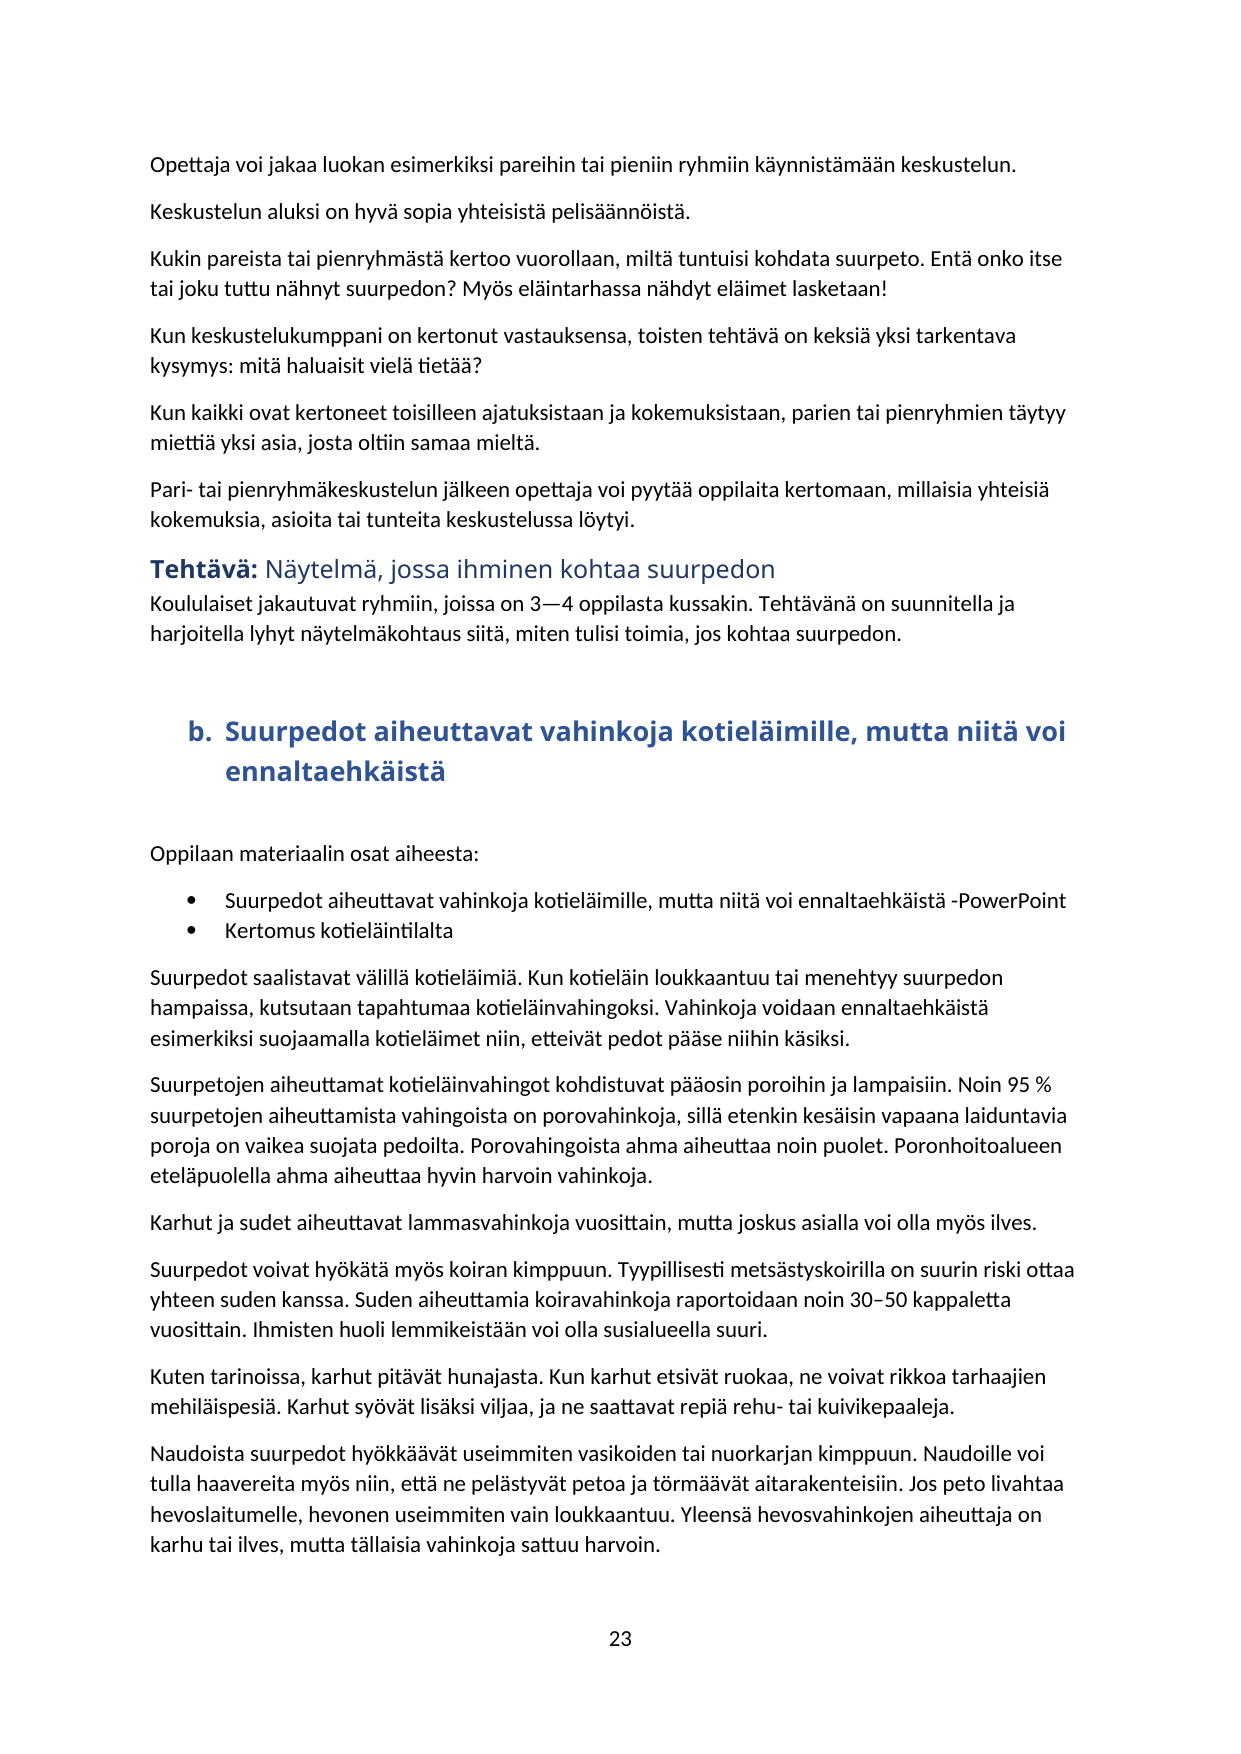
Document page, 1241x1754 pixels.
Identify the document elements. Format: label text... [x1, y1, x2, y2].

text Koululaiset jakautuvat ryhmiin, joissa on 3—4 oppilasta kussakin. Tehtävänä on suunnitella ja harjoitella lyhyt näytelmäkohtaus siitä, miten tulisi toimia, jos kohtaa suurpedon. [150, 589, 1090, 647]
text Karhut ja sudet aiheuttavat lammasvahinkoja vuosittain, mutta joskus asialla voi olla myös ilves. [150, 1208, 1090, 1236]
text Oppilaan materiaalin osat aiheesta: [150, 839, 1090, 867]
list Suurpedot aiheuttavat vahinkoja kotieläimille, mutta niitä voi ennaltaehkäistä -PowerPoint [187, 886, 1090, 914]
text Kukin pareista tai pienryhmästä kertoo vuorollaan, miltä tuntuisi kohdata suurpeto. Entä onko itse tai joku tuttu nähnyt suurpedon? Myös eläintarhassa nähdyt eläimet lasketaan! [150, 244, 1090, 302]
list Kertomus kotieläintilalta [187, 916, 1090, 944]
subtitle Suurpedot aiheuttavat vahinkoja kotieläimille, mutta niitä voi ennaltaehkäistä [187, 713, 1090, 789]
text Kun kaikki ovat kertoneet toisilleen ajatuksistaan ja kokemuksistaan, parien tai pienryhmien täytyy miettiä yksi asia, josta oltiin samaa mieltä. [150, 398, 1090, 456]
text Suurpedot saalistavat välillä kotieläimiä. Kun kotieläin loukkaantuu tai menehtyy suurpedon hampaissa, kutsutaan tapahtumaa kotieläinvahingoksi. Vahinkoja voidaan ennaltaehkäistä esimerkiksi suojaamalla kotieläimet niin, etteivät pedot pääse niihin käsiksi. [150, 963, 1090, 1052]
text Kuten tarinoissa, karhut pitävät hunajasta. Kun karhut etsivät ruokaa, ne voivat rikkoa tarhaajien mehiläispesiä. Karhut syövät lisäksi viljaa, ja ne saattavat repiä rehu- tai kuivikepaaleja. [150, 1362, 1090, 1420]
text Opettaja voi jakaa luokan esimerkiksi pareihin tai pieniin ryhmiin käynnistämään keskustelun. [150, 150, 1090, 178]
subtitle Tehtävä: Näytelmä, jossa ihminen kohtaa suurpedon [150, 552, 1090, 586]
text Pari- tai pienryhmäkeskustelun jälkeen opettaja voi pyytää oppilaita kertomaan, millaisia yhteisiä kokemuksia, asioita tai tunteita keskustelussa löytyi. [150, 475, 1090, 533]
text Suurpetojen aiheuttamat kotieläinvahingot kohdistuvat pääosin poroihin ja lampaisiin. Noin 95 % suurpetojen aiheuttamista vahingoista on porovahinkoja, sillä etenkin kesäisin vapaana laiduntavia poroja on vaikea suojata pedoilta. Porovahingoista ahma aiheuttaa noin puolet. Poronhoitoalueen eteläpuolella ahma aiheuttaa hyvin harvoin vahinkoja. [150, 1071, 1090, 1189]
text Naudoista suurpedot hyökkäävät useimmiten vasikoiden tai nuorkarjan kimppuun. Naudoille voi tulla haavereita myös niin, että ne pelästyvät petoa ja törmäävät aitarakenteisiin. Jos peto livahtaa hevoslaitumelle, hevonen useimmiten vain loukkaantuu. Yleensä hevosvahinkojen aiheuttaja on karhu tai ilves, mutta tällaisia vahinkoja sattuu harvoin. [150, 1439, 1090, 1558]
text Kun keskustelukumppani on kertonut vastauksensa, toisten tehtävä on keksiä yksi tarkentava kysymys: mitä haluaisit vielä tietää? [150, 321, 1090, 379]
text Keskustelun aluksi on hyvä sopia yhteisistä pelisäännöistä. [150, 197, 1090, 225]
text Suurpedot voivat hyökätä myös koiran kimppuun. Tyypillisesti metsästyskoirilla on suurin riski ottaa yhteen suden kanssa. Suden aiheuttamia koiravahinkoja raportoidaan noin 30–50 kappaletta vuosittain. Ihmisten huoli lemmikeistään voi olla susialueella suuri. [150, 1255, 1090, 1343]
